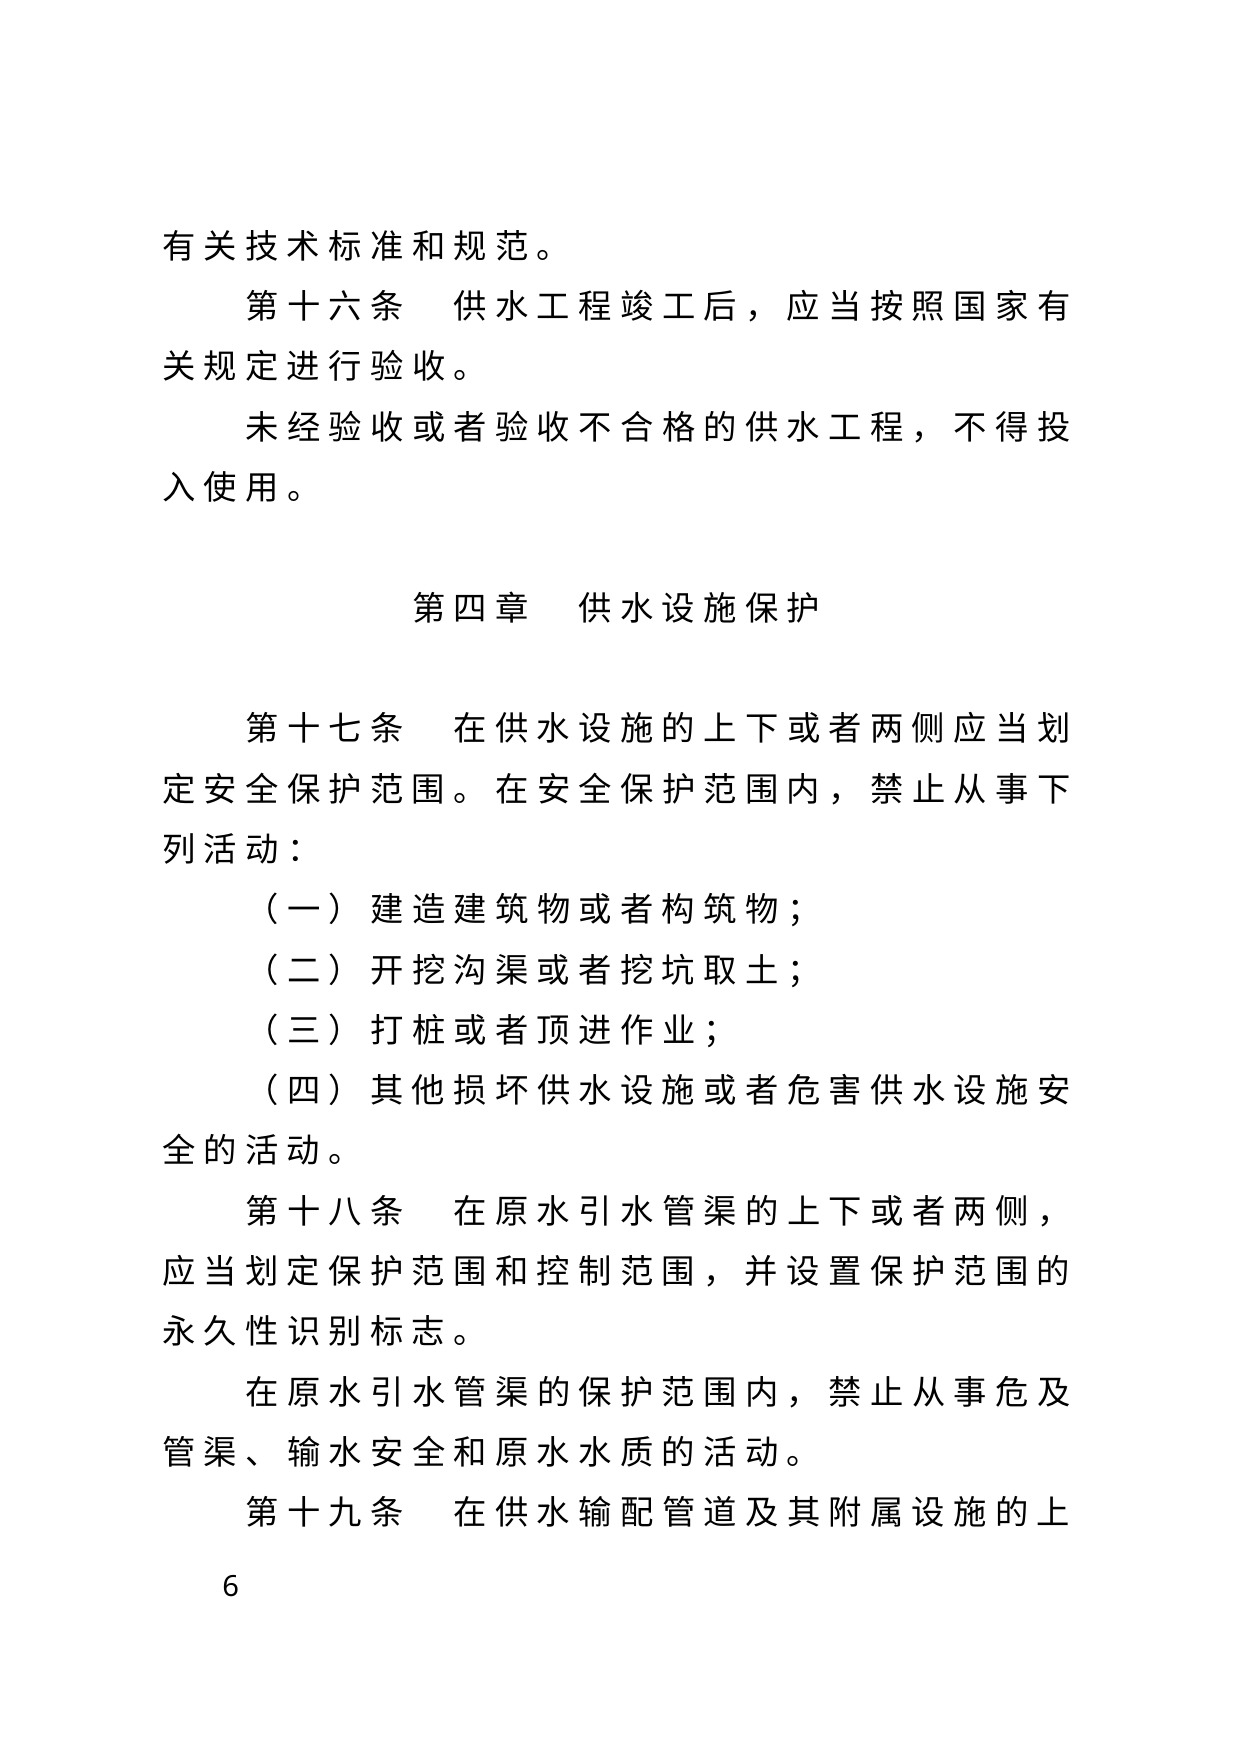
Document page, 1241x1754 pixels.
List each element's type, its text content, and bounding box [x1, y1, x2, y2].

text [162, 1480, 1078, 1540]
text 未经验收或者验收不合格的供水工程，不得投入使用。 [162, 394, 1078, 515]
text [162, 213, 1078, 274]
text 第四章 供水设施保护 [162, 575, 1078, 636]
text （三）打桩或者顶进作业； [162, 998, 1078, 1058]
text （四）其他损坏供水设施或者危害供水设施安全的活动。 [162, 1058, 1078, 1178]
text 第十八条 在原水引水管渠的上下或者两侧，应当划定保护范围和控制范围，并设置保护范围的永久性识别标志。 [162, 1178, 1078, 1359]
text 第十六条 供水工程竣工后，应当按照国家有关规定进行验收。 [162, 274, 1078, 394]
text 在原水引水管渠的保护范围内，禁止从事危及管渠、输水安全和原水水质的活动。 [162, 1359, 1078, 1480]
text （二）开挖沟渠或者挖坑取土； [162, 937, 1078, 998]
text （一）建造建筑物或者构筑物； [162, 877, 1078, 937]
text 第十七条 在供水设施的上下或者两侧应当划定安全保护范围。在安全保护范围内，禁止从事下列活动： [162, 696, 1078, 877]
